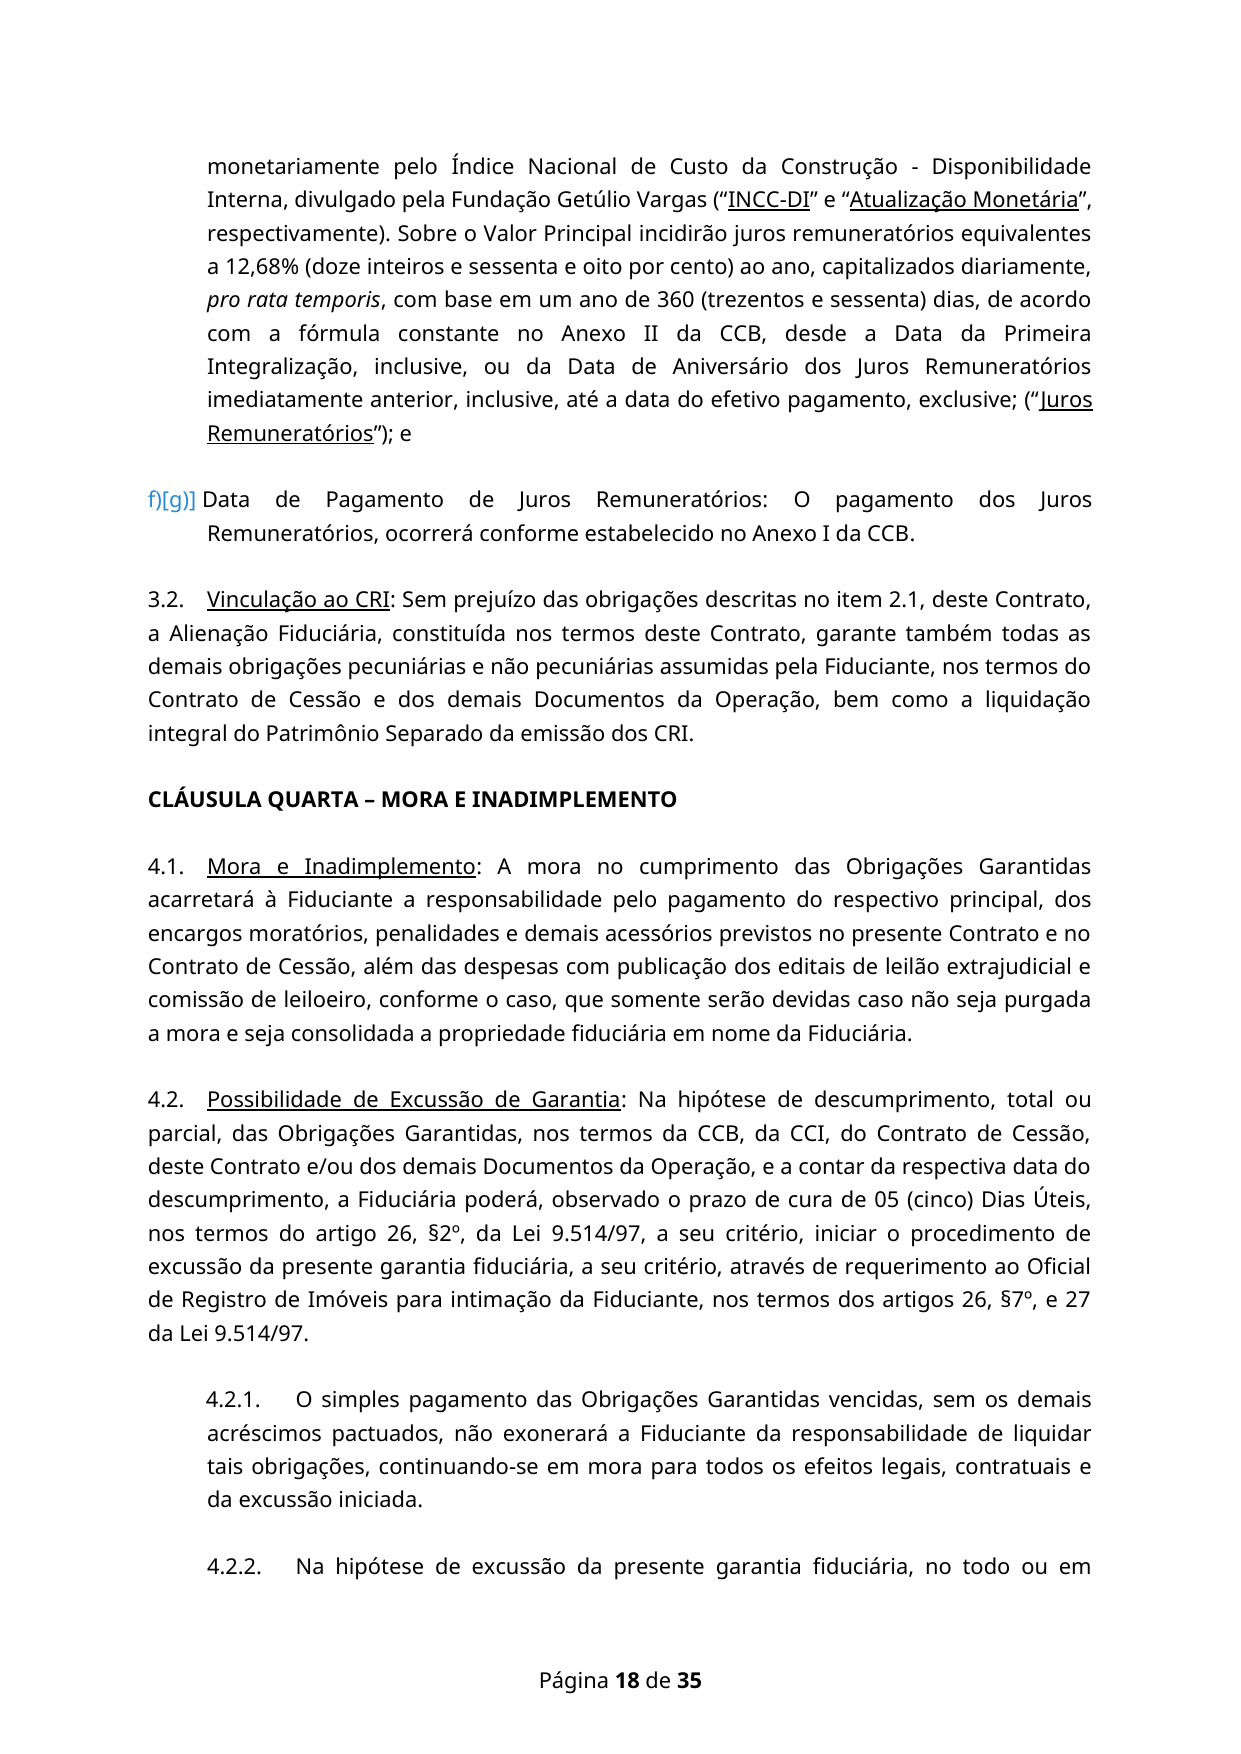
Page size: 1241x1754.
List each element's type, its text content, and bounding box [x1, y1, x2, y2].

list Data de Pagamento de Juros Remuneratórios: O pagamento dos Juros Remuneratórios, ocorrerá conforme estabelecido no Anexo I da CCB. [148, 481, 1092, 548]
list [207, 1548, 1092, 1581]
list CLÁUSULA QUARTA – MORA E INADIMPLEMENTO [148, 781, 1092, 814]
list Vinculação ao CRI: Sem prejuízo das obrigações descritas no item 2.1, deste Contrato, a Alienação Fiduciária, constituída nos termos deste Contrato, garante também todas as demais obrigações pecuniárias e não pecuniárias assumidas pela Fiduciante, nos termos do Contrato de Cessão e dos demais Documentos da Operação, bem como a liquidação integral do Patrimônio Separado da emissão dos CRI. [148, 581, 1092, 748]
list O simples pagamento das Obrigações Garantidas vencidas, sem os demais acréscimos pactuados, não exonerará a Fiduciante da responsabilidade de liquidar tais obrigações, continuando-se em mora para todos os efeitos legais, contratuais e da excussão iniciada. [206, 1381, 1092, 1514]
list Possibilidade de Excussão de Garantia: Na hipótese de descumprimento, total ou parcial, das Obrigações Garantidas, nos termos da CCB, da CCI, do Contrato de Cessão, deste Contrato e/ou dos demais Documentos da Operação, e a contar da respectiva data do descumprimento, a Fiduciária poderá, observado o prazo de cura de 05 (cinco) Dias Úteis, nos termos do artigo 26, §2º, da Lei 9.514/97, a seu critério, iniciar o procedimento de excussão da presente garantia fiduciária, a seu critério, através de requerimento ao Oficial de Registro de Imóveis para intimação da Fiduciante, nos termos dos artigos 26, §7º, e 27 da Lei 9.514/97. [148, 1081, 1092, 1348]
list Mora e Inadimplemento: A mora no cumprimento das Obrigações Garantidas acarretará à Fiduciante a responsabilidade pelo pagamento do respectivo principal, dos encargos moratórios, penalidades e demais acessórios previstos no presente Contrato e no Contrato de Cessão, além das despesas com publicação dos editais de leilão extrajudicial e comissão de leiloeiro, conforme o caso, que somente serão devidas caso não seja purgada a mora e seja consolidada a propriedade fiduciária em nome da Fiduciária. [148, 848, 1092, 1048]
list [148, 148, 1092, 448]
